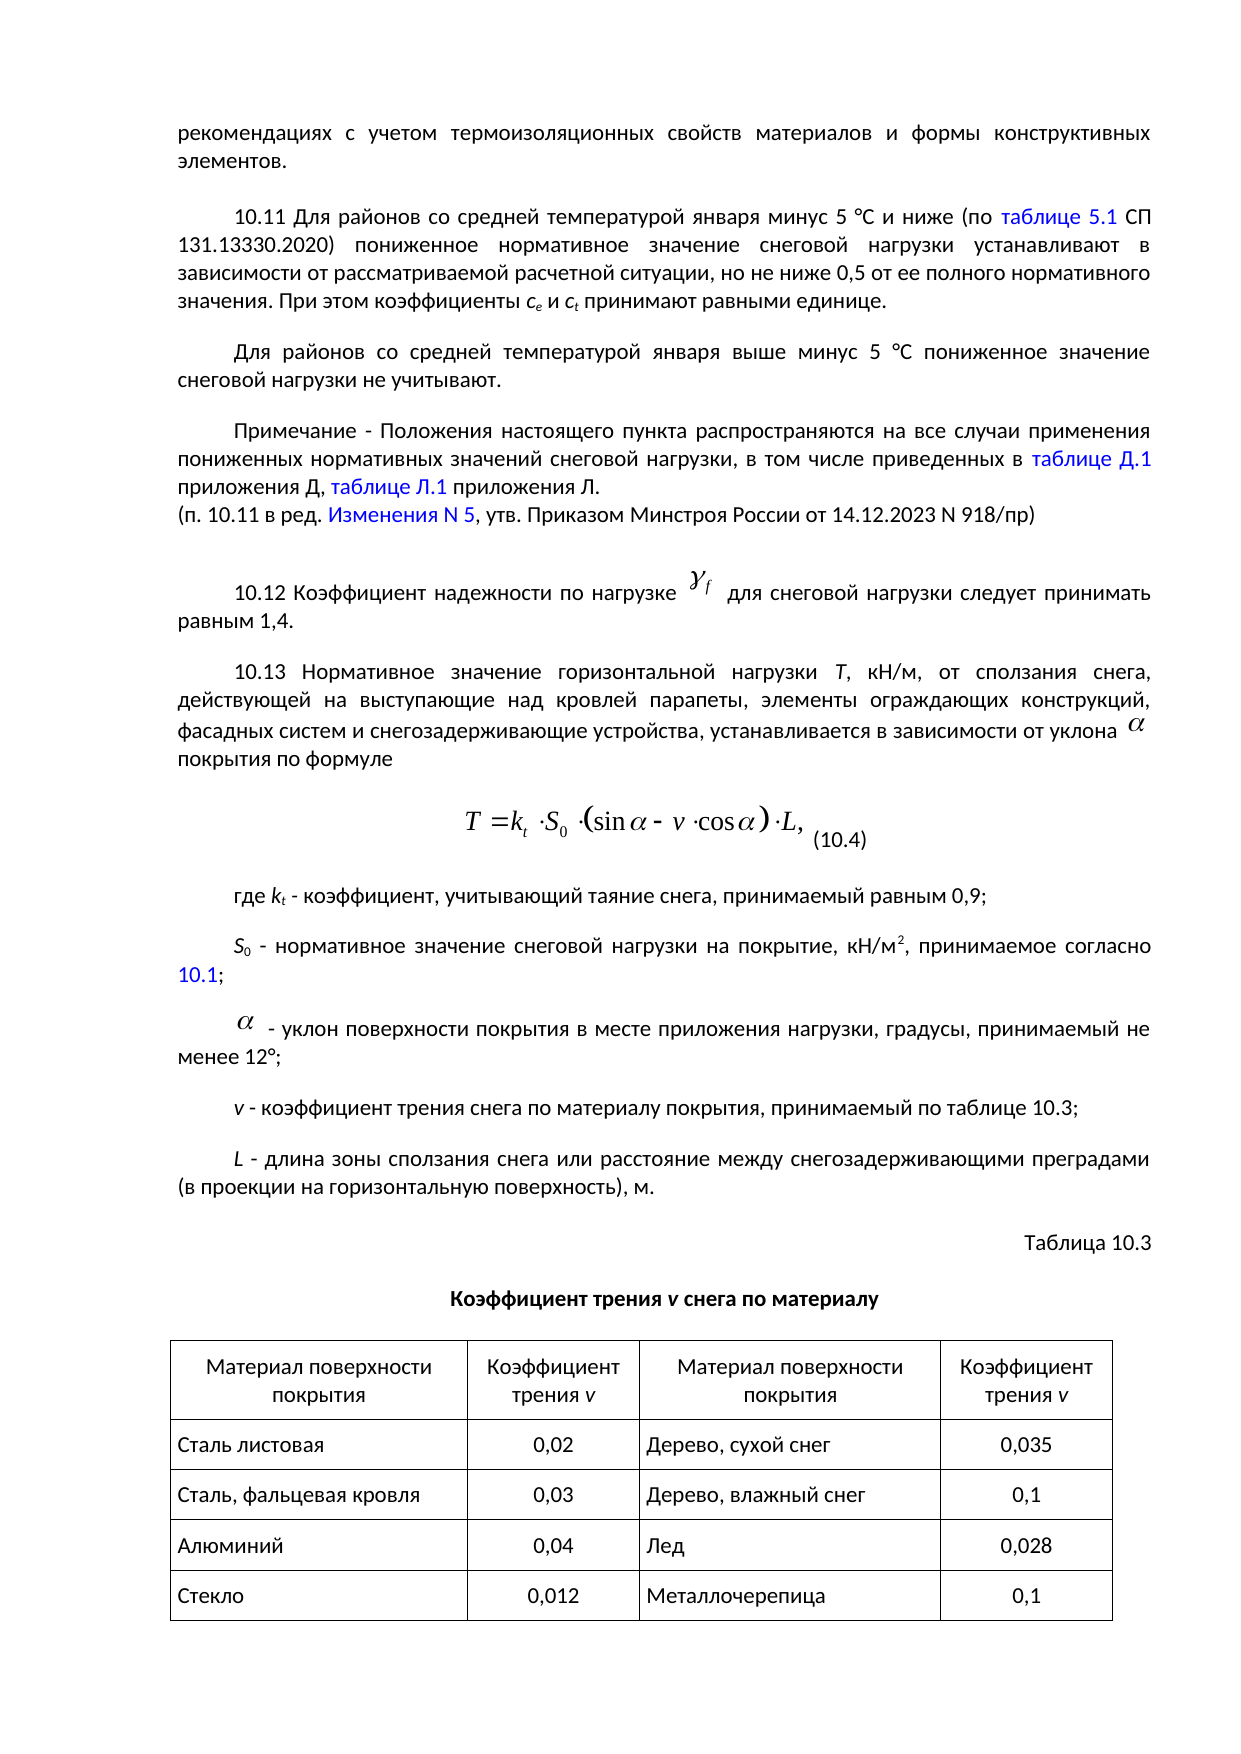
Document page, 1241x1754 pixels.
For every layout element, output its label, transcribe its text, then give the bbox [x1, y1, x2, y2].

table_cell Стекло [171, 1571, 467, 1620]
text где kt - коэффициент, учитывающий таяние снега, принимаемый равным 0,9; [177, 881, 1152, 909]
text Таблица 10.3 [177, 1228, 1152, 1256]
table_cell 0,1 [941, 1571, 1112, 1620]
table_cell Сталь листовая [171, 1420, 467, 1469]
table_cell 0,04 [468, 1520, 639, 1569]
table_cell Алюминий [171, 1520, 467, 1569]
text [177, 118, 1152, 174]
text - уклон поверхности покрытия в месте приложения нагрузки, градусы, принимаемый не менее 12°; [177, 1011, 1152, 1070]
text Для районов со средней температурой января выше минус 5 °C пониженное значение снеговой нагрузки не учитывают. [177, 337, 1152, 393]
table_cell 0,1 [941, 1470, 1112, 1519]
table_header Коэффициент трения v [468, 1341, 639, 1418]
table_cell 0,02 [468, 1420, 639, 1469]
table_cell 0,028 [941, 1520, 1112, 1569]
table_cell 0,012 [468, 1571, 639, 1620]
table_cell Сталь, фальцевая кровля [171, 1470, 467, 1519]
table_cell Лед [640, 1520, 940, 1569]
text S0 - нормативное значение снеговой нагрузки на покрытие, кН/м2, принимаемое согласно 10.1; [177, 932, 1152, 988]
table_header Материал поверхности покрытия [640, 1341, 940, 1418]
text L - длина зоны сползания снега или расстояние между снегозадерживающими преградами (в проекции на горизонтальную поверхность), м. [177, 1144, 1152, 1200]
table_header Материал поверхности покрытия [171, 1341, 467, 1418]
text Примечание - Положения настоящего пункта распространяются на все случаи применения пониженных нормативных значений снеговой нагрузки, в том числе приведенных в таблице Д.1 приложения Д, таблице Л.1 приложения Л. [177, 416, 1152, 500]
table_cell Металлочерепица [640, 1571, 940, 1620]
table_cell Дерево, влажный снег [640, 1470, 940, 1519]
text v - коэффициент трения снега по материалу покрытия, принимаемый по таблице 10.3; [177, 1093, 1152, 1121]
text Коэффициент трения v снега по материалу [177, 1284, 1152, 1312]
text 10.11 Для районов со средней температурой января минус 5 °C и ниже (по таблице 5.1 СП 131.13330.2020) пониженное нормативное значение снеговой нагрузки устанавливают в зависимости от рассматриваемой расчетной ситуации, но не ниже 0,5 от ее полного нормативного значения. При этом коэффициенты ce и ct принимают равными единице. [177, 202, 1152, 314]
table_header Коэффициент трения v [941, 1341, 1112, 1418]
table_cell Дерево, сухой снег [640, 1420, 940, 1469]
text 10.13 Нормативное значение горизонтальной нагрузки T, кН/м, от сползания снега, действующей на выступающие над кровлей парапеты, элементы ограждающих конструкций, фасадных систем и снегозадерживающие устройства, устанавливается в зависимости от уклона покрытия по формуле [177, 657, 1152, 772]
table_cell 0,035 [941, 1420, 1112, 1469]
table_cell 0,03 [468, 1470, 639, 1519]
text (п. 10.11 в ред. Изменения N 5, утв. Приказом Минстроя России от 14.12.2023 N 918/пр) [177, 500, 1152, 528]
text (10.4) [177, 801, 1152, 853]
text 10.12 Коэффициент надежности по нагрузке для снеговой нагрузки следует принимать равным 1,4. [177, 556, 1152, 634]
